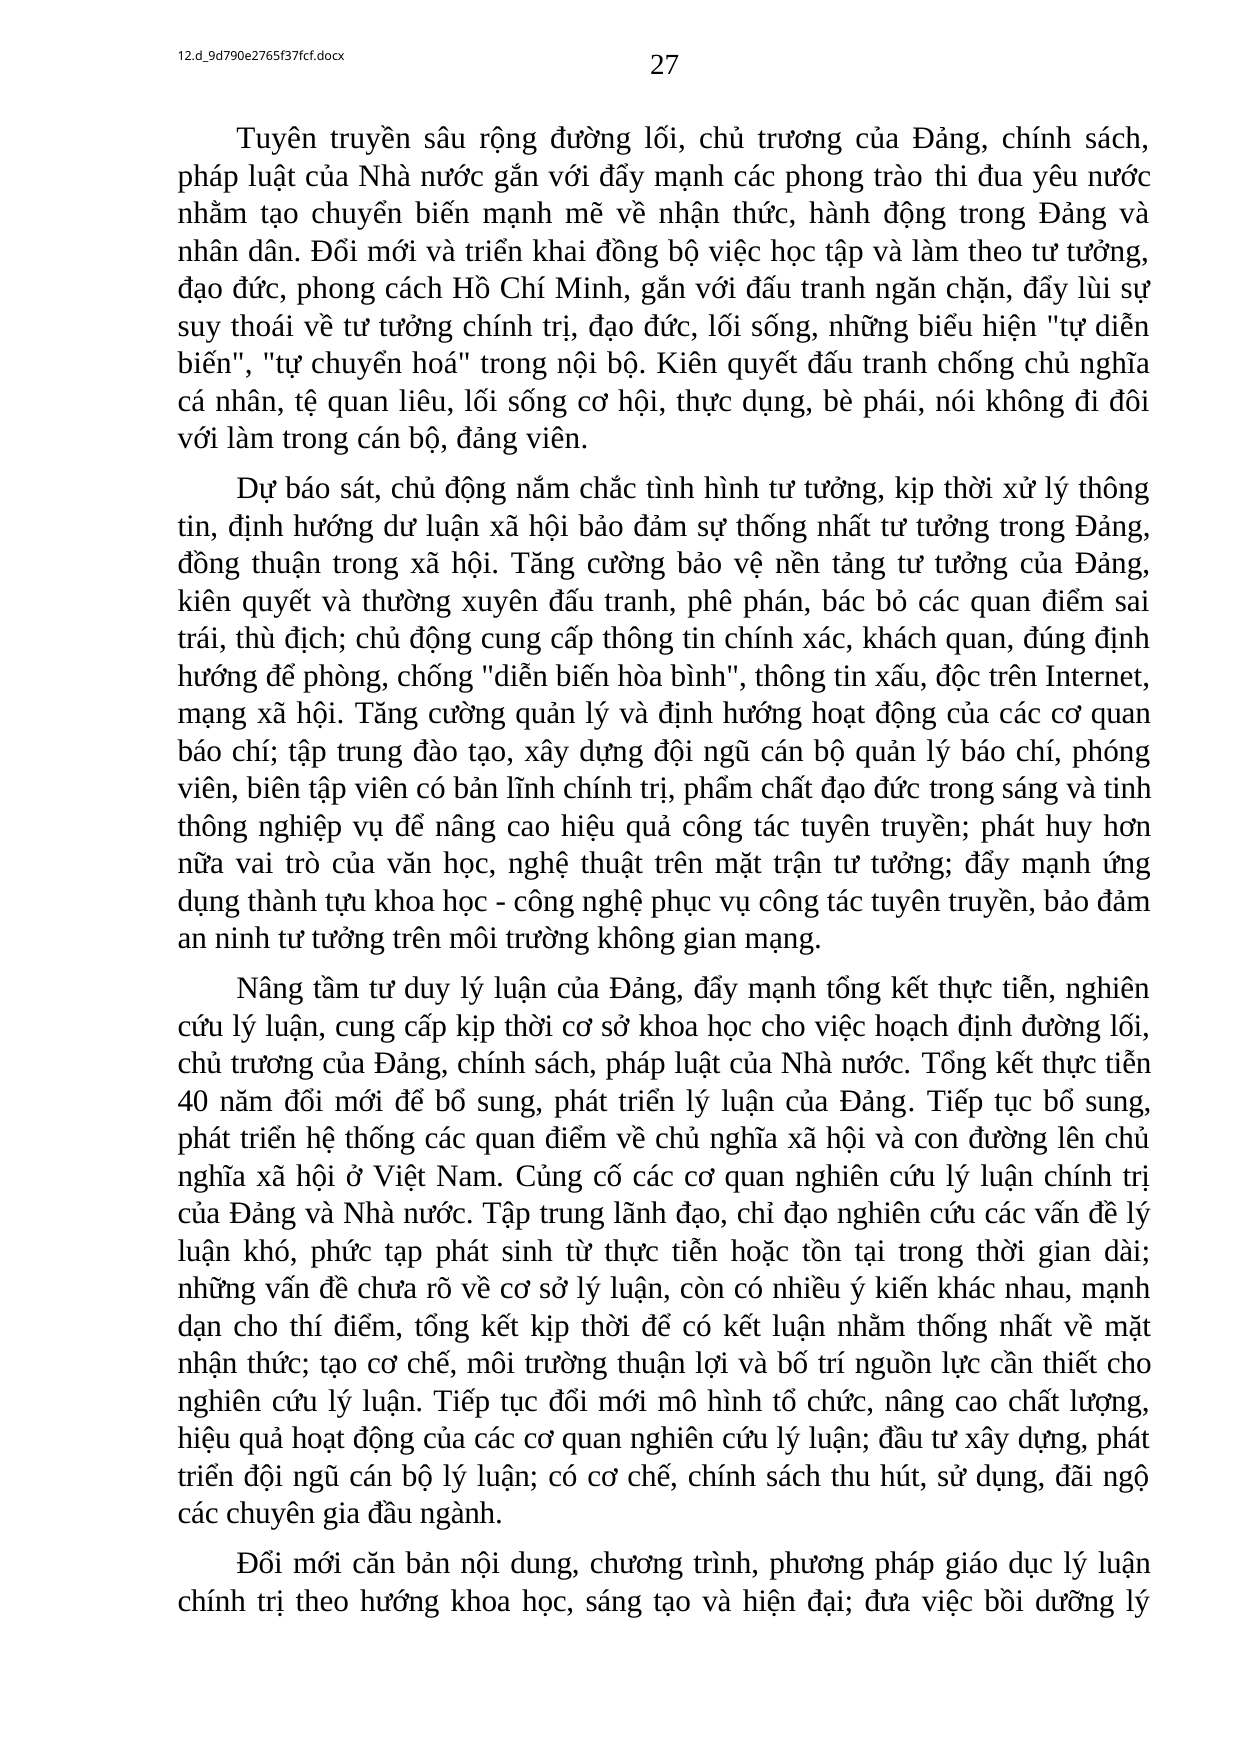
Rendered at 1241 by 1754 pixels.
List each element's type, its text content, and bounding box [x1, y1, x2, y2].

text Tuyên truyền sâu rộng đường lối, chủ trương của Đảng, chính sách, pháp luật của Nhà nước gắn với đẩy mạnh các phong trào thi đua yêu nước nhằm tạo chuyển biến mạnh mẽ về nhận thức, hành động trong Đảng và nhân dân. Đổi mới và triển khai đồng bộ việc học tập và làm theo tư tưởng, đạo đức, phong cách Hồ Chí Minh, gắn với đấu tranh ngăn chặn, đẩy lùi sự suy thoái về tư tưởng chính trị, đạo đức, lối sống, những biểu hiện "tự diễn biến", "tự chuyển hoá" trong nội bộ. Kiên quyết đấu tranh chống chủ nghĩa cá nhân, tệ quan liêu, lối sống cơ hội, thực dụng, bè phái, nói không đi đôi với làm trong cán bộ, đảng viên. [177, 118, 1152, 456]
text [177, 1543, 1152, 1618]
text Nâng tầm tư duy lý luận của Đảng, đẩy mạnh tổng kết thực tiễn, nghiên cứu lý luận, cung cấp kịp thời cơ sở khoa học cho việc hoạch định đường lối, chủ trương của Đảng, chính sách, pháp luật của Nhà nước. Tổng kết thực tiễn 40 năm đổi mới để bổ sung, phát triển lý luận của Đảng. Tiếp tục bổ sung, phát triển hệ thống các quan điểm về chủ nghĩa xã hội và con đường lên chủ nghĩa xã hội ở Việt Nam. Củng cố các cơ quan nghiên cứu lý luận chính trị của Đảng và Nhà nước. Tập trung lãnh đạo, chỉ đạo nghiên cứu các vấn đề lý luận khó, phức tạp phát sinh từ thực tiễn hoặc tồn tại trong thời gian dài; những vấn đề chưa rõ về cơ sở lý luận, còn có nhiều ý kiến khác nhau, mạnh dạn cho thí điểm, tổng kết kịp thời để có kết luận nhằm thống nhất về mặt nhận thức; tạo cơ chế, môi trường thuận lợi và bố trí nguồn lực cần thiết cho nghiên cứu lý luận. Tiếp tục đổi mới mô hình tổ chức, nâng cao chất lượng, hiệu quả hoạt động của các cơ quan nghiên cứu lý luận; đầu tư xây dựng, phát triển đội ngũ cán bộ lý luận; có cơ chế, chính sách thu hút, sử dụng, đãi ngộ các chuyên gia đầu ngành. [177, 968, 1152, 1531]
text Dự báo sát, chủ động nắm chắc tình hình tư tưởng, kịp thời xử lý thông tin, định hướng dư luận xã hội bảo đảm sự thống nhất tư tưởng trong Đảng, đồng thuận trong xã hội. Tăng cường bảo vệ nền tảng tư tưởng của Đảng, kiên quyết và thường xuyên đấu tranh, phê phán, bác bỏ các quan điểm sai trái, thù địch; chủ động cung cấp thông tin chính xác, khách quan, đúng định hướng để phòng, chống "diễn biến hòa bình", thông tin xấu, độc trên Internet, mạng xã hội. Tăng cường quản lý và định hướng hoạt động của các cơ quan báo chí; tập trung đào tạo, xây dựng đội ngũ cán bộ quản lý báo chí, phóng viên, biên tập viên có bản lĩnh chính trị, phẩm chất đạo đức trong sáng và tinh thông nghiệp vụ để nâng cao hiệu quả công tác tuyên truyền; phát huy hơn nữa vai trò của văn học, nghệ thuật trên mặt trận tư tưởng; đẩy mạnh ứng dụng thành tựu khoa học - công nghệ phục vụ công tác tuyên truyền, bảo đảm an ninh tư tưởng trên môi trường không gian mạng. [177, 468, 1152, 956]
